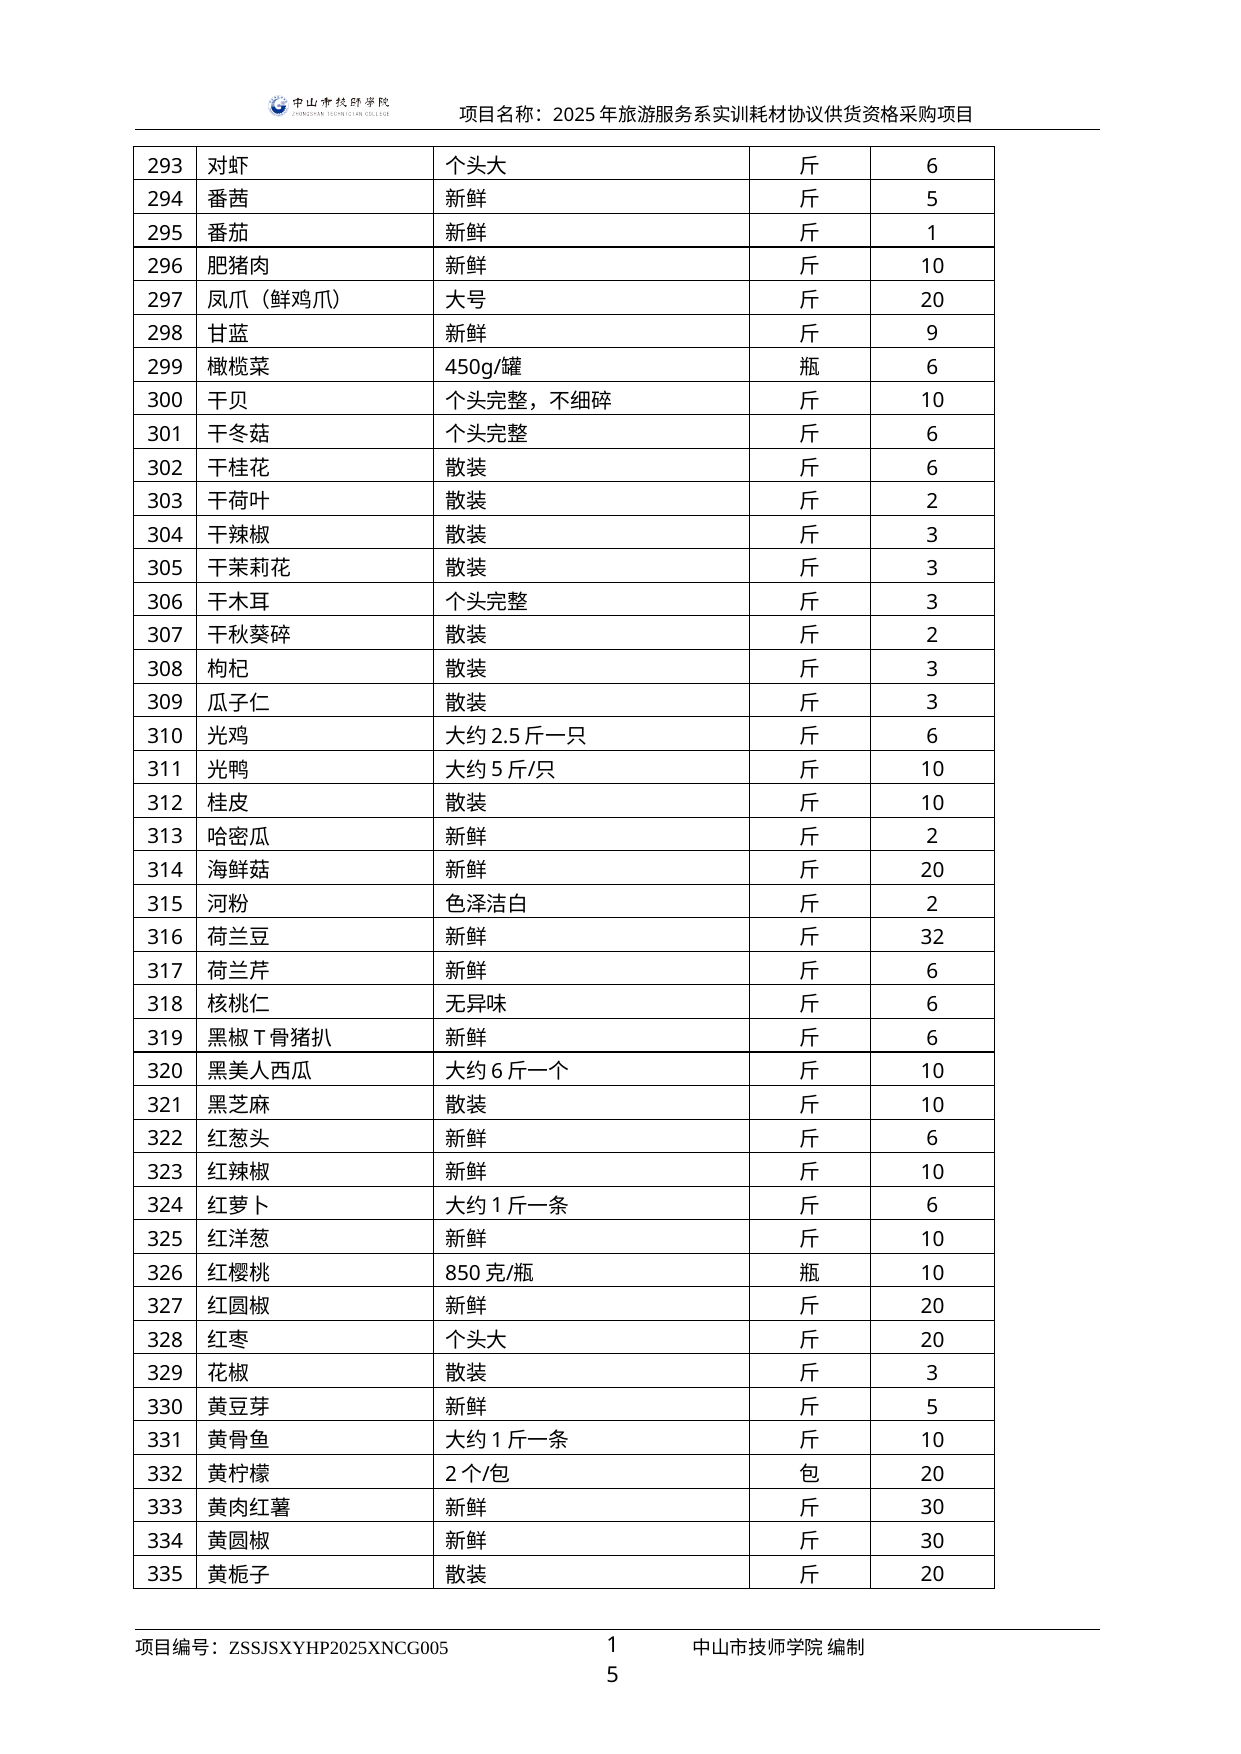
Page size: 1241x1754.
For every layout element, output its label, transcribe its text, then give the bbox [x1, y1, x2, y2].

table_cell 瓶 [750, 1254, 870, 1286]
table_cell 个头大 [434, 147, 749, 179]
table_cell 6 [871, 1019, 994, 1051]
table_cell 10 [871, 784, 994, 817]
table_cell 斤 [750, 1287, 870, 1320]
table_cell 6 [871, 449, 994, 481]
table_cell 332 [134, 1455, 196, 1487]
table_cell 新鲜 [434, 1388, 749, 1420]
table_cell 323 [134, 1153, 196, 1186]
table_cell 甘蓝 [197, 315, 433, 347]
table_cell 311 [134, 751, 196, 783]
table_cell 30 [871, 1489, 994, 1521]
table_cell 6 [871, 985, 994, 1018]
table_cell 5 [871, 180, 994, 213]
table_cell 黑芝麻 [197, 1086, 433, 1118]
table_cell 3 [871, 1354, 994, 1387]
table_cell 花椒 [197, 1354, 433, 1387]
table_cell 斤 [750, 1153, 870, 1186]
table_cell 6 [871, 415, 994, 448]
table_cell 新鲜 [434, 1220, 749, 1253]
table_cell 干茉莉花 [197, 549, 433, 582]
table_cell 斤 [750, 616, 870, 649]
table_cell 299 [134, 348, 196, 381]
table_cell 20 [871, 1556, 994, 1588]
table_cell 333 [134, 1489, 196, 1521]
table_cell 302 [134, 449, 196, 481]
table_cell 309 [134, 684, 196, 716]
table_cell 大约6斤一个 [434, 1053, 749, 1085]
table_cell 10 [871, 1421, 994, 1454]
table_cell 334 [134, 1522, 196, 1554]
table_cell 2 [871, 482, 994, 515]
table_cell 斤 [750, 952, 870, 984]
table_cell 10 [871, 1254, 994, 1286]
table_cell 散装 [434, 1354, 749, 1387]
table_cell 斤 [750, 851, 870, 884]
table_cell 红枣 [197, 1321, 433, 1353]
table_cell 斤 [750, 650, 870, 682]
table_cell 20 [871, 1287, 994, 1320]
table_cell 328 [134, 1321, 196, 1353]
table_cell 斤 [750, 147, 870, 179]
table_cell 325 [134, 1220, 196, 1253]
table_cell 斤 [750, 1053, 870, 1085]
table_cell 哈密瓜 [197, 818, 433, 850]
table_cell 包 [750, 1455, 870, 1487]
table_cell 斤 [750, 1086, 870, 1118]
table_cell 斤 [750, 1421, 870, 1454]
table_cell 斤 [750, 1556, 870, 1588]
table_cell 10 [871, 1153, 994, 1186]
table_cell 326 [134, 1254, 196, 1286]
table_cell 319 [134, 1019, 196, 1051]
table_cell 干冬菇 [197, 415, 433, 448]
table_cell 2 [871, 818, 994, 850]
table_cell 10 [871, 382, 994, 414]
table_cell 肥猪肉 [197, 248, 433, 280]
table_cell 瓜子仁 [197, 684, 433, 716]
table_cell 321 [134, 1086, 196, 1118]
table_cell 个头完整，不细碎 [434, 382, 749, 414]
table_cell 番茜 [197, 180, 433, 213]
table_cell 斤 [750, 784, 870, 817]
table_cell 斤 [750, 1489, 870, 1521]
table_cell 316 [134, 918, 196, 951]
table_cell 6 [871, 1120, 994, 1152]
table_cell 斤 [750, 1321, 870, 1353]
table_cell 黑椒T骨猪扒 [197, 1019, 433, 1051]
table_cell 散装 [434, 684, 749, 716]
table_cell 6 [871, 348, 994, 381]
table_cell 322 [134, 1120, 196, 1152]
table_cell 黄柠檬 [197, 1455, 433, 1487]
table_cell 散装 [434, 1556, 749, 1588]
table_cell 红萝卜 [197, 1187, 433, 1219]
table_cell 295 [134, 214, 196, 246]
table_cell 10 [871, 1053, 994, 1085]
table_cell 凤爪（鲜鸡爪） [197, 281, 433, 313]
table_cell 红圆椒 [197, 1287, 433, 1320]
table_cell 斤 [750, 1220, 870, 1253]
table_cell 斤 [750, 1187, 870, 1219]
table_cell 新鲜 [434, 952, 749, 984]
table_cell 红洋葱 [197, 1220, 433, 1253]
table_cell 斤 [750, 180, 870, 213]
table_cell 黑美人西瓜 [197, 1053, 433, 1085]
table_cell 297 [134, 281, 196, 313]
table_cell 30 [871, 1522, 994, 1554]
table_cell 河粉 [197, 885, 433, 917]
table_cell 大号 [434, 281, 749, 313]
table_cell 新鲜 [434, 818, 749, 850]
table_cell 315 [134, 885, 196, 917]
picture [260, 88, 397, 122]
table_cell 散装 [434, 516, 749, 548]
table_cell 大约5斤/只 [434, 751, 749, 783]
table_cell 3 [871, 583, 994, 615]
table_cell 318 [134, 985, 196, 1018]
table_cell 10 [871, 1220, 994, 1253]
table_cell 6 [871, 147, 994, 179]
table_cell 光鸡 [197, 717, 433, 749]
table_cell 330 [134, 1388, 196, 1420]
table_cell 308 [134, 650, 196, 682]
table_cell 黄栀子 [197, 1556, 433, 1588]
table_cell 斤 [750, 248, 870, 280]
table_cell 桂皮 [197, 784, 433, 817]
table_cell 新鲜 [434, 248, 749, 280]
table_cell 10 [871, 1086, 994, 1118]
table_cell 个头大 [434, 1321, 749, 1353]
table_cell 329 [134, 1354, 196, 1387]
table_cell 荷兰豆 [197, 918, 433, 951]
table_cell 大约1斤一条 [434, 1421, 749, 1454]
table_cell 黄肉红薯 [197, 1489, 433, 1521]
table_cell 5 [871, 1388, 994, 1420]
table_cell 6 [871, 717, 994, 749]
table_cell 312 [134, 784, 196, 817]
table_cell 300 [134, 382, 196, 414]
table_cell 干秋葵碎 [197, 616, 433, 649]
table_cell 干辣椒 [197, 516, 433, 548]
table_cell 斤 [750, 516, 870, 548]
table_cell 干桂花 [197, 449, 433, 481]
table_cell 32 [871, 918, 994, 951]
table_cell 294 [134, 180, 196, 213]
table_cell 大约1斤一条 [434, 1187, 749, 1219]
table_cell 无异味 [434, 985, 749, 1018]
table_cell 新鲜 [434, 1019, 749, 1051]
table_cell 个头完整 [434, 415, 749, 448]
table_cell 荷兰芹 [197, 952, 433, 984]
table_cell 850克/瓶 [434, 1254, 749, 1286]
table_cell 斤 [750, 449, 870, 481]
table_cell 散装 [434, 549, 749, 582]
table_cell 20 [871, 1455, 994, 1487]
table_cell 斤 [750, 1354, 870, 1387]
table_cell 斤 [750, 415, 870, 448]
table_cell 320 [134, 1053, 196, 1085]
table_cell 新鲜 [434, 315, 749, 347]
table_cell 斤 [750, 818, 870, 850]
table_cell 2 [871, 885, 994, 917]
table_cell 红辣椒 [197, 1153, 433, 1186]
table_cell 335 [134, 1556, 196, 1588]
table_cell 散装 [434, 784, 749, 817]
table_cell 新鲜 [434, 214, 749, 246]
table_cell 干贝 [197, 382, 433, 414]
table_cell 对虾 [197, 147, 433, 179]
table_cell 海鲜菇 [197, 851, 433, 884]
table_cell 斤 [750, 1522, 870, 1554]
table_cell 斤 [750, 684, 870, 716]
table_cell 新鲜 [434, 1287, 749, 1320]
table_cell 新鲜 [434, 1522, 749, 1554]
table_cell 斤 [750, 1120, 870, 1152]
table_cell 个头完整 [434, 583, 749, 615]
table_cell 20 [871, 1321, 994, 1353]
table_cell 斤 [750, 1388, 870, 1420]
table_cell 斤 [750, 918, 870, 951]
table_cell 305 [134, 549, 196, 582]
table_cell 331 [134, 1421, 196, 1454]
table_cell 核桃仁 [197, 985, 433, 1018]
table_cell 斤 [750, 482, 870, 515]
table_cell 20 [871, 281, 994, 313]
table_cell 313 [134, 818, 196, 850]
table_cell 10 [871, 248, 994, 280]
table_cell 9 [871, 315, 994, 347]
table_cell 色泽洁白 [434, 885, 749, 917]
table_cell 304 [134, 516, 196, 548]
table_cell 散装 [434, 1086, 749, 1118]
table_cell 散装 [434, 482, 749, 515]
table_cell 327 [134, 1287, 196, 1320]
table_cell 黄豆芽 [197, 1388, 433, 1420]
table_cell 黄骨鱼 [197, 1421, 433, 1454]
table_cell 橄榄菜 [197, 348, 433, 381]
table_cell 大约2.5斤一只 [434, 717, 749, 749]
table_cell 317 [134, 952, 196, 984]
table_cell 枸杞 [197, 650, 433, 682]
table_cell 450g/罐 [434, 348, 749, 381]
table_cell 黄圆椒 [197, 1522, 433, 1554]
table_cell 314 [134, 851, 196, 884]
table_cell 干木耳 [197, 583, 433, 615]
table_cell 6 [871, 952, 994, 984]
table_cell 斤 [750, 1019, 870, 1051]
table_cell 光鸭 [197, 751, 433, 783]
table_cell 斤 [750, 985, 870, 1018]
table_cell 斤 [750, 549, 870, 582]
table_cell 新鲜 [434, 180, 749, 213]
table_cell 红葱头 [197, 1120, 433, 1152]
table_cell 3 [871, 684, 994, 716]
table_cell 新鲜 [434, 1120, 749, 1152]
table_cell 1 [871, 214, 994, 246]
table_cell 斤 [750, 214, 870, 246]
table_cell 324 [134, 1187, 196, 1219]
table_cell 斤 [750, 315, 870, 347]
table_cell 斤 [750, 281, 870, 313]
table_cell 番茄 [197, 214, 433, 246]
table_cell 298 [134, 315, 196, 347]
table_cell 红樱桃 [197, 1254, 433, 1286]
table_cell 301 [134, 415, 196, 448]
table_cell 斤 [750, 382, 870, 414]
table_cell 散装 [434, 449, 749, 481]
table_cell 瓶 [750, 348, 870, 381]
table_cell 新鲜 [434, 851, 749, 884]
table_cell 散装 [434, 650, 749, 682]
table_cell 新鲜 [434, 1489, 749, 1521]
table_cell 310 [134, 717, 196, 749]
table_cell 新鲜 [434, 918, 749, 951]
table_cell 斤 [750, 717, 870, 749]
table_cell 斤 [750, 885, 870, 917]
table_cell 296 [134, 248, 196, 280]
table_cell 斤 [750, 751, 870, 783]
table_cell 3 [871, 650, 994, 682]
table_cell 斤 [750, 583, 870, 615]
table_cell 20 [871, 851, 994, 884]
table_cell 新鲜 [434, 1153, 749, 1186]
table_cell 303 [134, 482, 196, 515]
table_cell 307 [134, 616, 196, 649]
table_cell 306 [134, 583, 196, 615]
table_cell 干荷叶 [197, 482, 433, 515]
table_cell 3 [871, 516, 994, 548]
table_cell 6 [871, 1187, 994, 1219]
table_cell 3 [871, 549, 994, 582]
table_cell 2 [871, 616, 994, 649]
table_cell 2个/包 [434, 1455, 749, 1487]
table_cell 散装 [434, 616, 749, 649]
table_cell 293 [134, 147, 196, 179]
table_cell 10 [871, 751, 994, 783]
